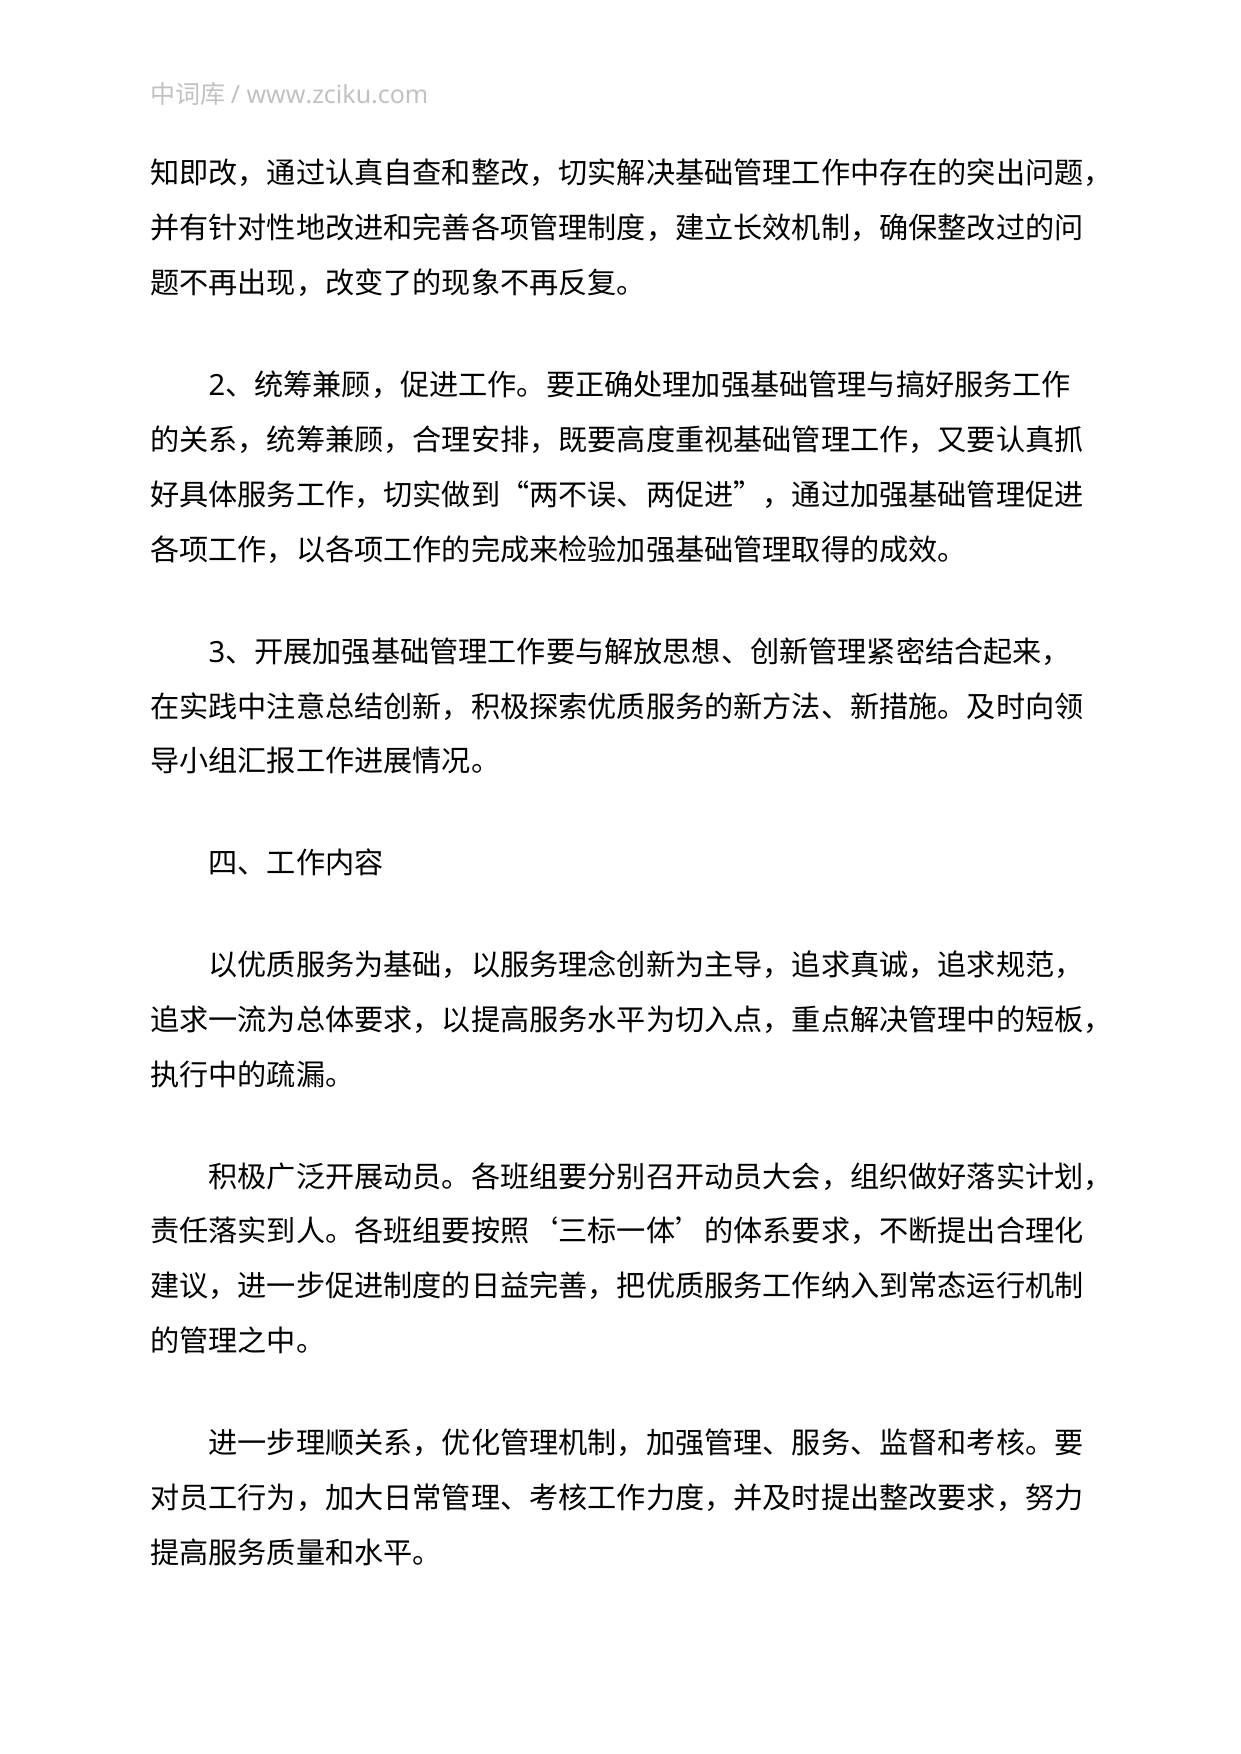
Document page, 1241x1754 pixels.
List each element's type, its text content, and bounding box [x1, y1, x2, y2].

text 进一步理顺关系，优化管理机制，加强管理、服务、监督和考核。要对员工行为，加大日常管理、考核工作力度，并及时提出整改要求，努力提高服务质量和水平。 [150, 1419, 1090, 1572]
text 积极广泛开展动员。各班组要分别召开动员大会，组织做好落实计划，责任落实到人。各班组要按照‘三标一体’的体系要求，不断提出合理化建议，进一步促进制度的日益完善，把优质服务工作纳入到常态运行机制的管理之中。 [150, 1153, 1090, 1360]
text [150, 150, 1090, 302]
text 以优质服务为基础，以服务理念创新为主导，追求真诚，追求规范，追求一流为总体要求，以提高服务水平为切入点，重点解决管理中的短板，执行中的疏漏。 [150, 942, 1090, 1094]
text 2、统筹兼顾，促进工作。要正确处理加强基础管理与搞好服务工作的关系，统筹兼顾，合理安排，既要高度重视基础管理工作，又要认真抓好具体服务工作，切实做到“两不误、两促进”，通过加强基础管理促进各项工作，以各项工作的完成来检验加强基础管理取得的成效。 [150, 362, 1090, 569]
text 四、工作内容 [150, 840, 1090, 882]
text 3、开展加强基础管理工作要与解放思想、创新管理紧密结合起来，在实践中注意总结创新，积极探索优质服务的新方法、新措施。及时向领导小组汇报工作进展情况。 [150, 628, 1090, 780]
